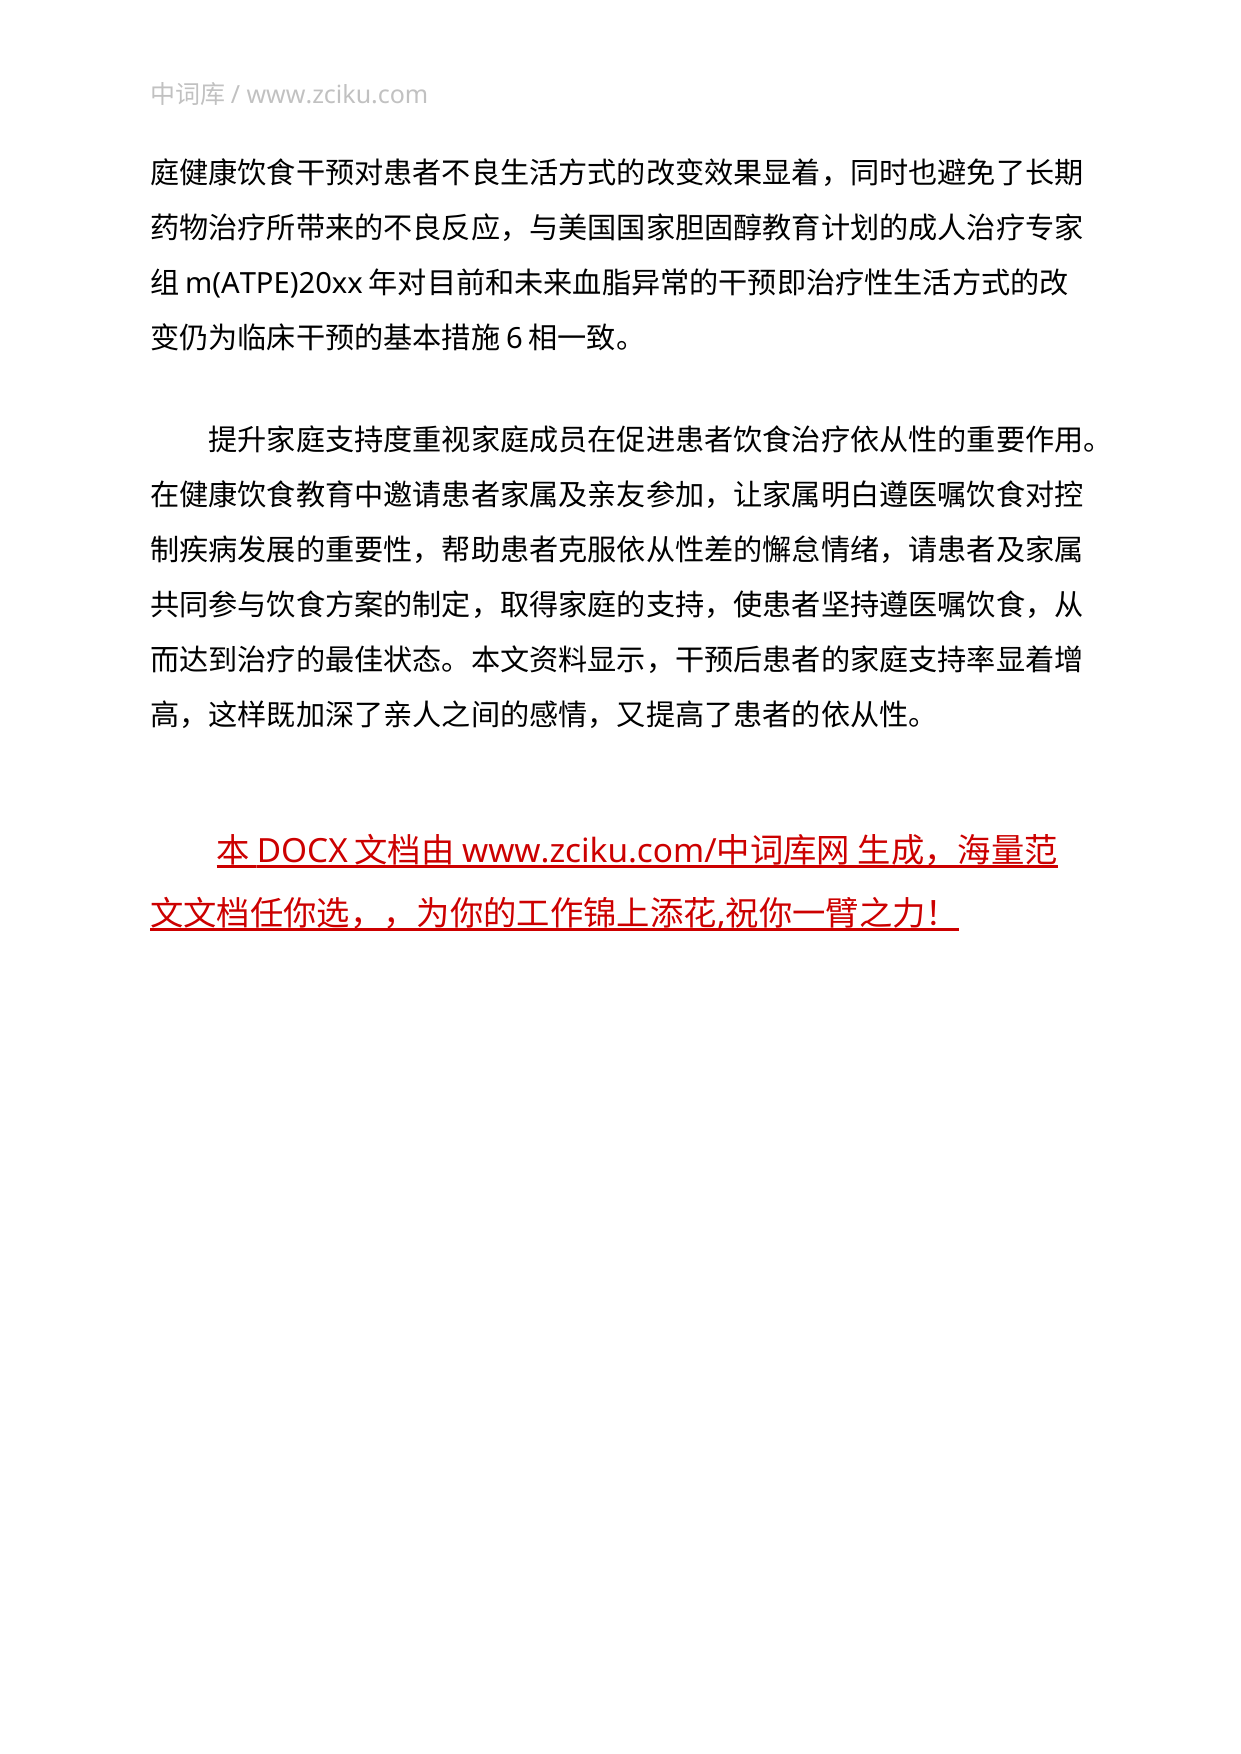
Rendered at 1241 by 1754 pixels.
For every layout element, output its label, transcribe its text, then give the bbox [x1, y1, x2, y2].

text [150, 150, 1090, 357]
text 提升家庭支持度重视家庭成员在促进患者饮食治疗依从性的重要作用。在健康饮食教育中邀请患者家属及亲友参加，让家属明白遵医嘱饮食对控制疾病发展的重要性，帮助患者克服依从性差的懈怠情绪，请患者及家属共同参与饮食方案的制定，取得家庭的支持，使患者坚持遵医嘱饮食，从而达到治疗的最佳状态。本文资料显示，干预后患者的家庭支持率显着增高，这样既加深了亲人之间的感情，又提高了患者的依从性。 [150, 417, 1090, 733]
text 本DOCX文档由 www.zciku.com/中词库网 生成，海量范文文档任你选，，为你的工作锦上添花,祝你一臂之力！ [150, 824, 1090, 936]
